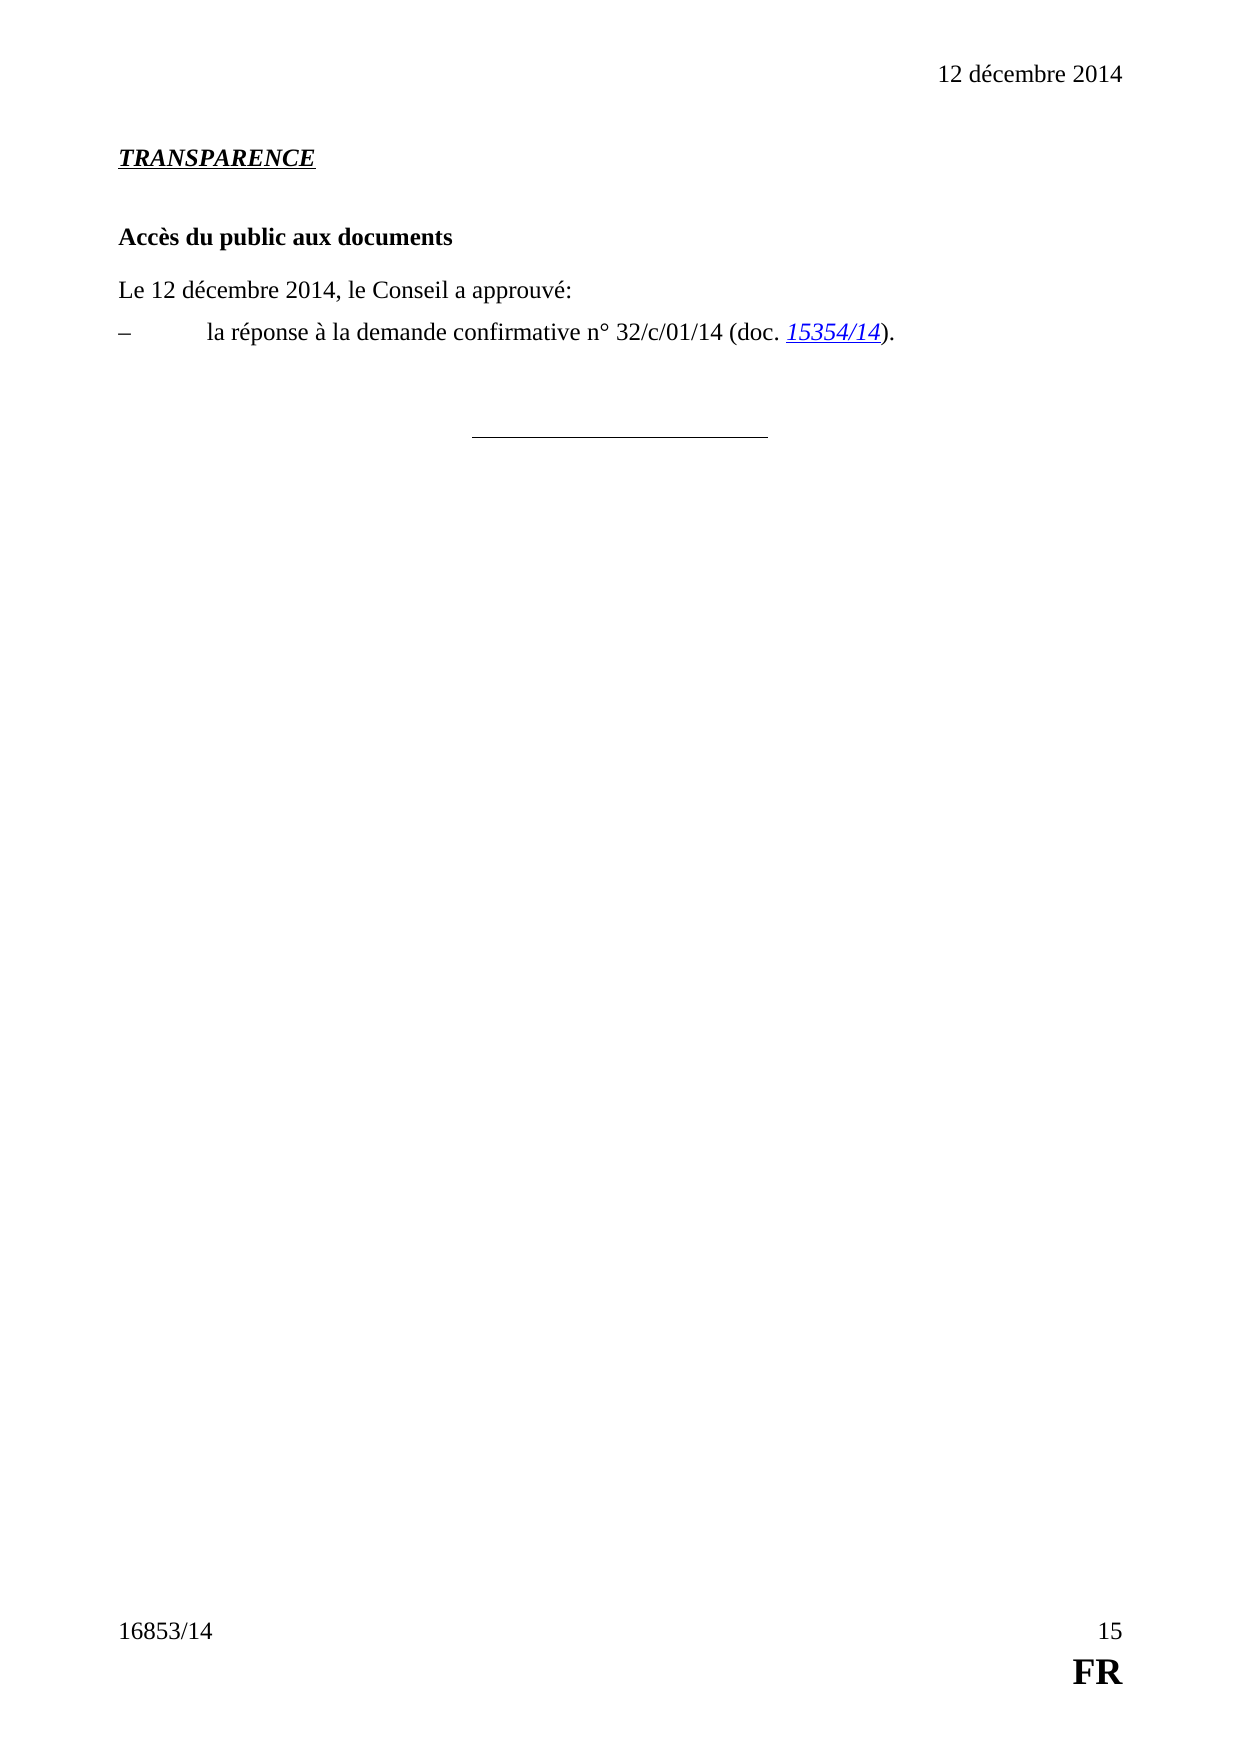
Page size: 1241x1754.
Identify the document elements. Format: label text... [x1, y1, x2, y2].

text la réponse à la demande confirmative n° 32/c/01/14 (doc. 15354/14). [118, 317, 1122, 346]
text TRANSPARENCE [118, 143, 1122, 172]
text Le 12 décembre 2014, le Conseil a approuvé: [118, 276, 1122, 304]
text Accès du public aux documents [118, 222, 1122, 251]
